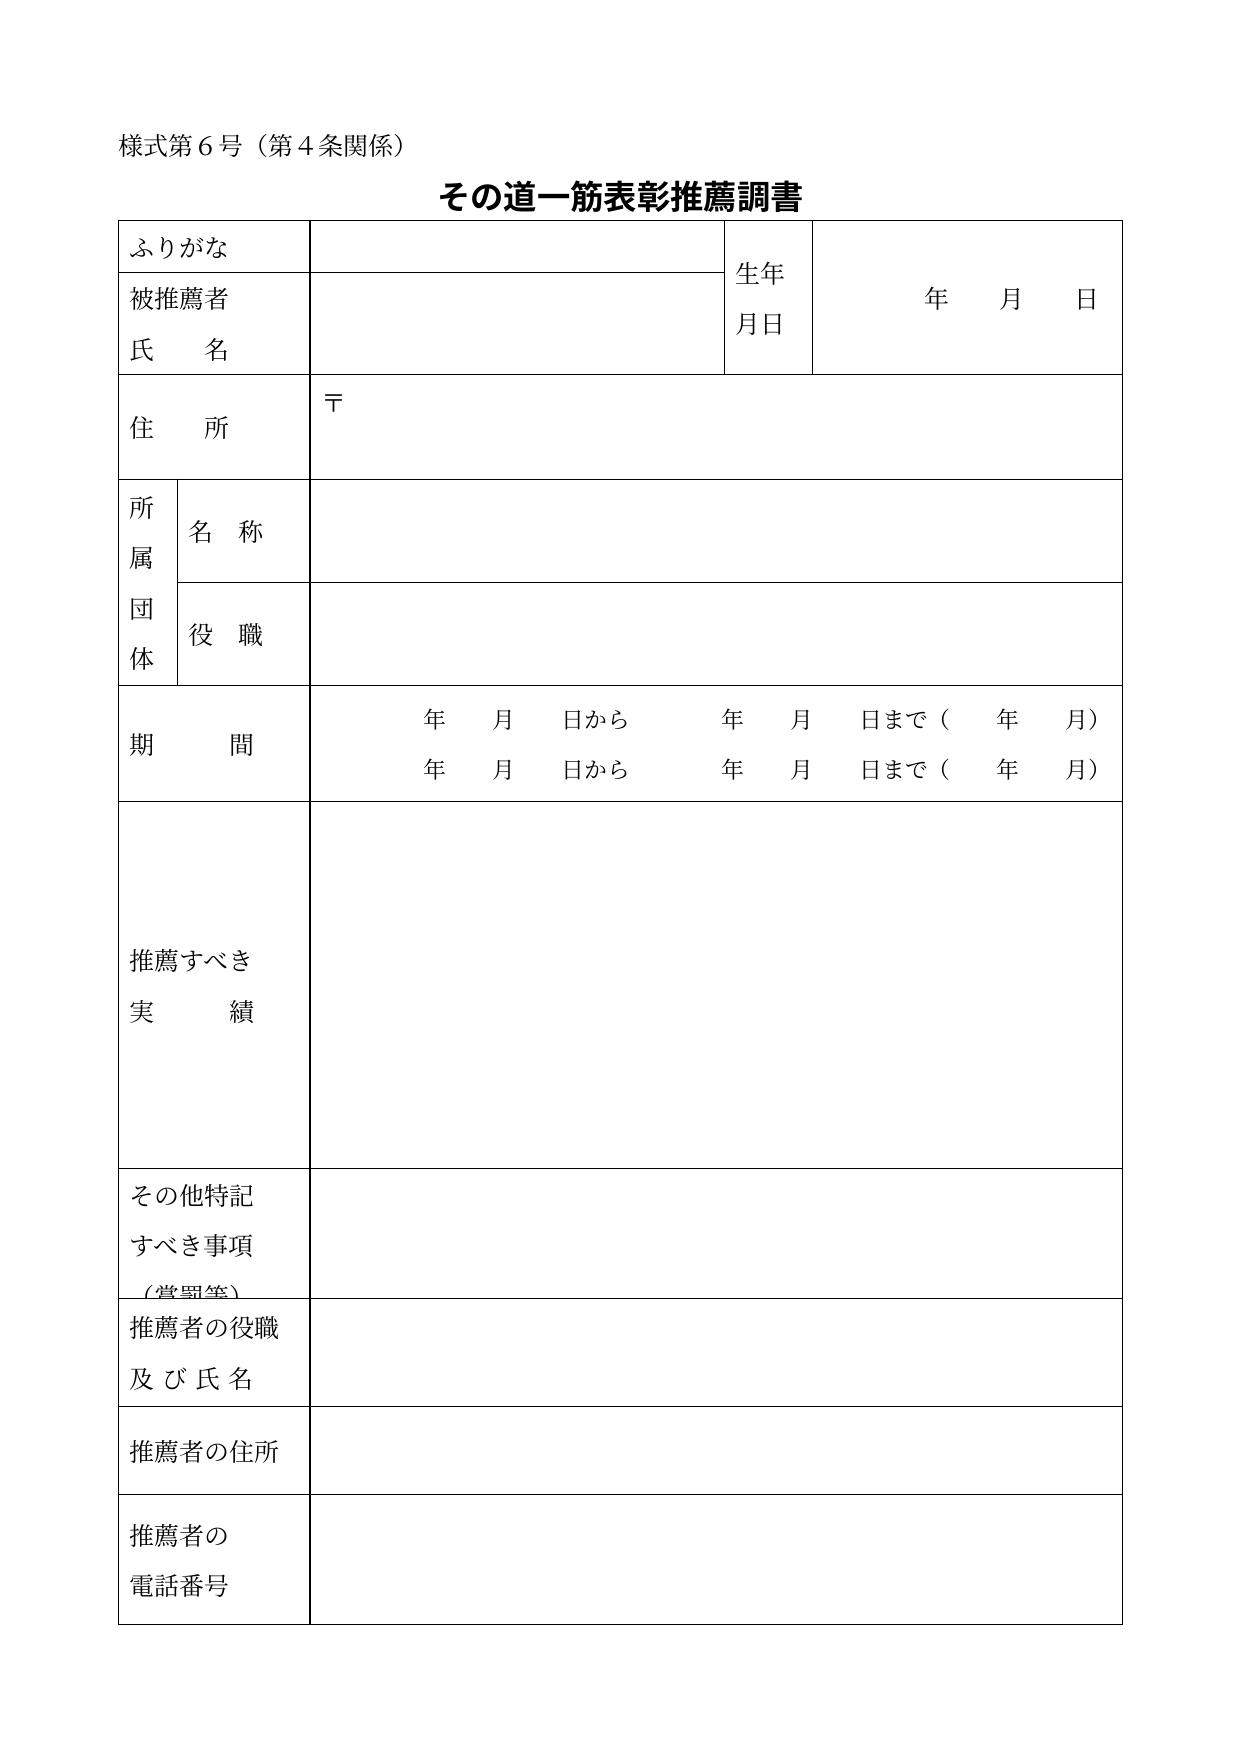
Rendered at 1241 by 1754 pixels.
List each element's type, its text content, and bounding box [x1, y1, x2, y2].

text その道一筋表彰推薦調書 [118, 170, 1122, 220]
table_cell 名 称 [178, 480, 309, 582]
table_cell 年 月 日から 年 月 日まで（ 年 月） 年 月 日から 年 月 日まで（ 年 月） [311, 686, 1122, 801]
table_cell その他特記 すべき事項 （賞罰等） [119, 1169, 309, 1298]
table_cell 〒 [311, 375, 1122, 478]
table_cell [311, 1407, 1122, 1494]
table_cell 推薦者の 電話番号 [119, 1495, 309, 1624]
table_header 生年 月日 [725, 221, 812, 374]
table_cell [311, 1495, 1122, 1624]
table_cell [311, 1299, 1122, 1406]
table_header [311, 221, 724, 272]
table_header ふりがな [119, 221, 309, 272]
table_cell 期 間 [119, 686, 309, 801]
table_cell [311, 583, 1122, 685]
table_cell 住 所 [119, 375, 309, 478]
table_cell 役 職 [178, 583, 309, 685]
table_header 年 月 日 [813, 221, 1122, 374]
text 様式第６号（第４条関係） [118, 119, 1122, 170]
table_cell [311, 802, 1122, 1168]
table_cell 推薦者の役職 及び氏名 [119, 1299, 309, 1406]
table_cell [311, 1169, 1122, 1298]
table_cell 被推薦者 氏 名 [119, 273, 309, 374]
table_cell [311, 273, 724, 374]
table_cell 所 属 団 体 [119, 480, 177, 685]
table_cell [311, 480, 1122, 582]
table_cell 推薦すべき 実 績 [119, 802, 309, 1168]
table_cell 推薦者の住所 [119, 1407, 309, 1494]
